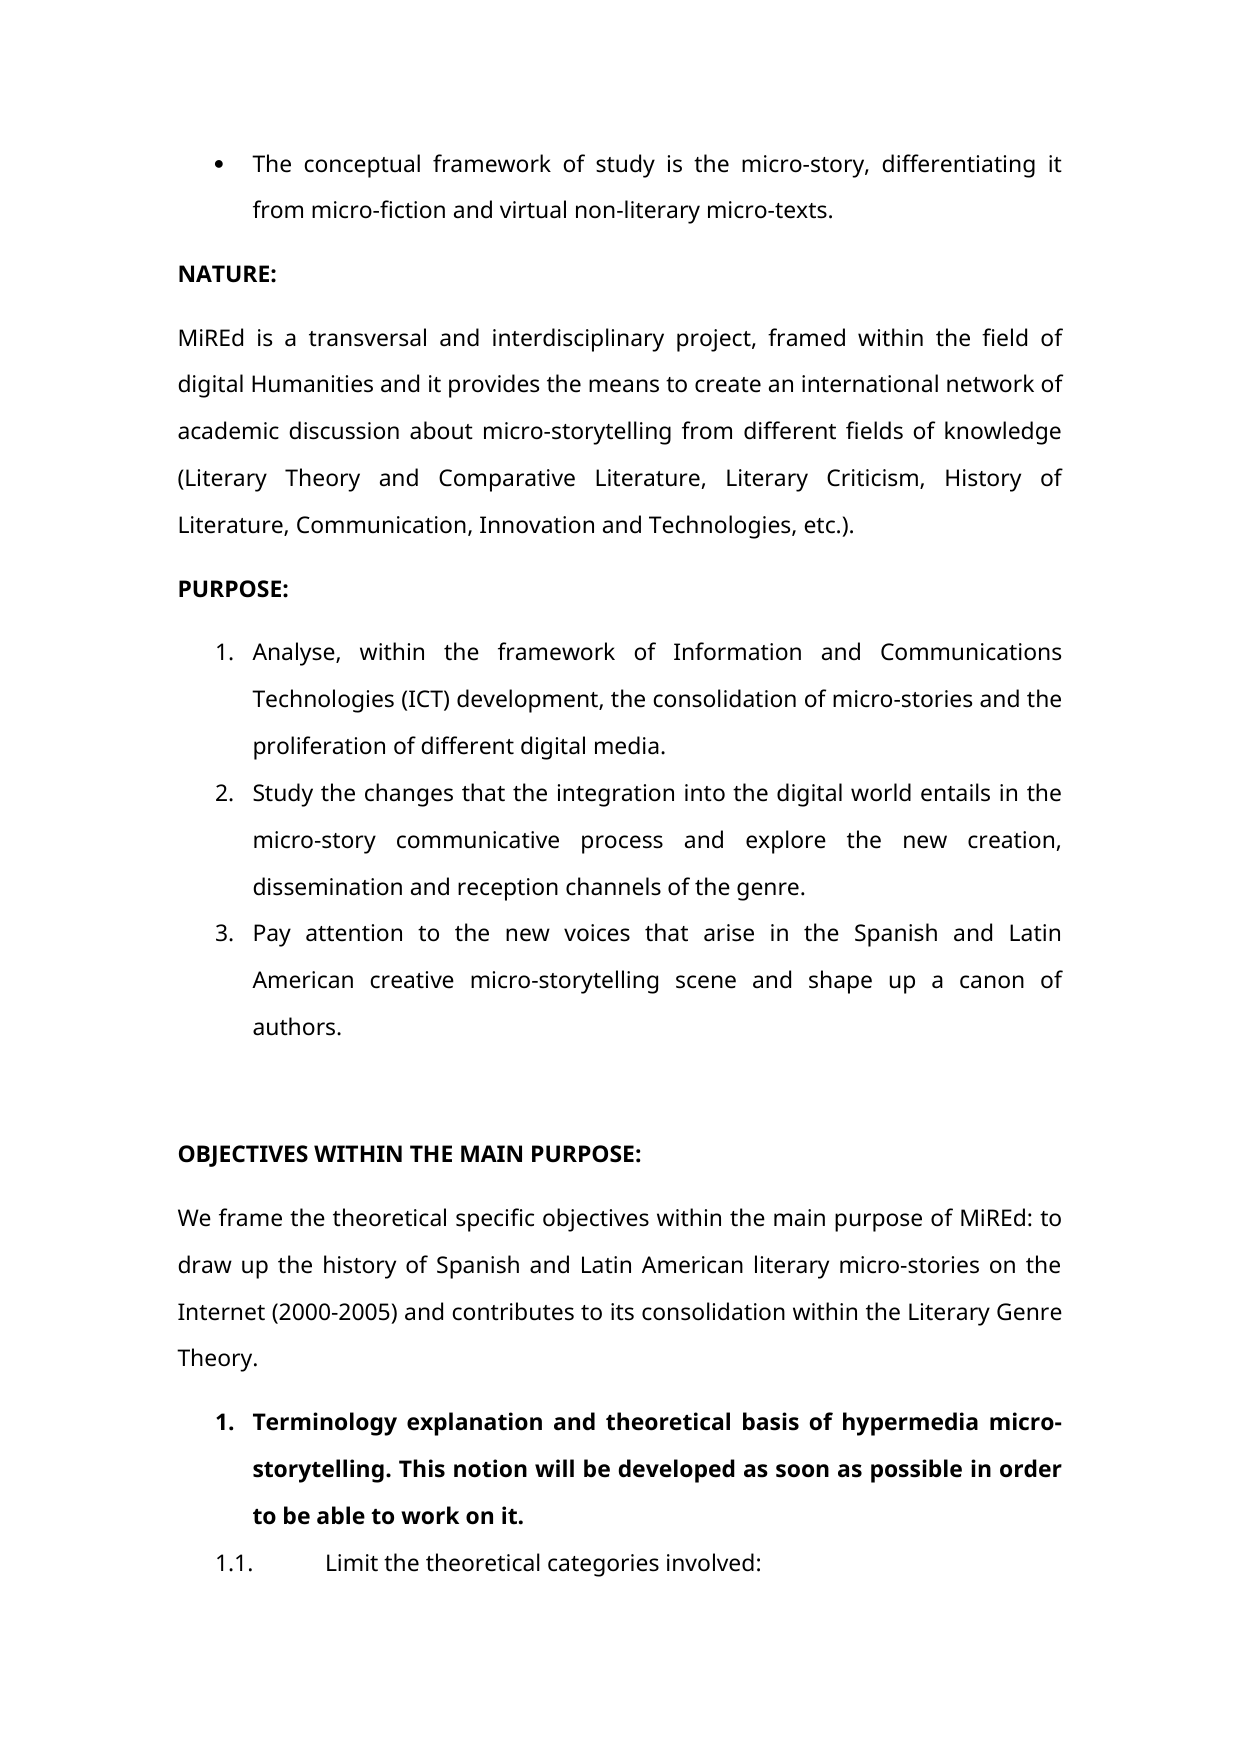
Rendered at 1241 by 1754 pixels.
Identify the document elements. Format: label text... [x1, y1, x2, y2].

text MiREd is a transversal and interdisciplinary project, framed within the field of digital Humanities and it provides the means to create an international network of academic discussion about micro-storytelling from different fields of knowledge (Literary Theory and Comparative Literature, Literary Criticism, History of Literature, Communication, Innovation and Technologies, etc.). [177, 322, 1063, 540]
text NATURE: [177, 258, 1063, 289]
text We frame the theoretical specific objectives within the main purpose of MiREd: to draw up the history of Spanish and Latin American literary micro-stories on the Internet (2000-2005) and contributes to its consolidation within the Literary Genre Theory. [177, 1202, 1063, 1374]
list The conceptual framework of study is the micro-story, differentiating it from micro-fiction and virtual non-literary micro-texts. [215, 148, 1063, 226]
text PURPOSE: [177, 573, 1063, 604]
list Analyse, within the framework of Information and Communications Technologies (ICT) development, the consolidation of micro-stories and the proliferation of different digital media. [215, 636, 1063, 761]
list Study the changes that the integration into the digital world entails in the micro-story communicative process and explore the new creation, dissemination and reception channels of the genre. [215, 777, 1063, 902]
list Pay attention to the new voices that arise in the Spanish and Latin American creative micro-storytelling scene and shape up a canon of authors. [215, 917, 1063, 1042]
text OBJECTIVES WITHIN THE MAIN PURPOSE: [177, 1138, 1063, 1169]
list Terminology explanation and theoretical basis of hypermedia micro-storytelling. This notion will be developed as soon as possible in order to be able to work on it. [215, 1406, 1063, 1531]
list Limit the theoretical categories involved: [215, 1547, 1063, 1578]
